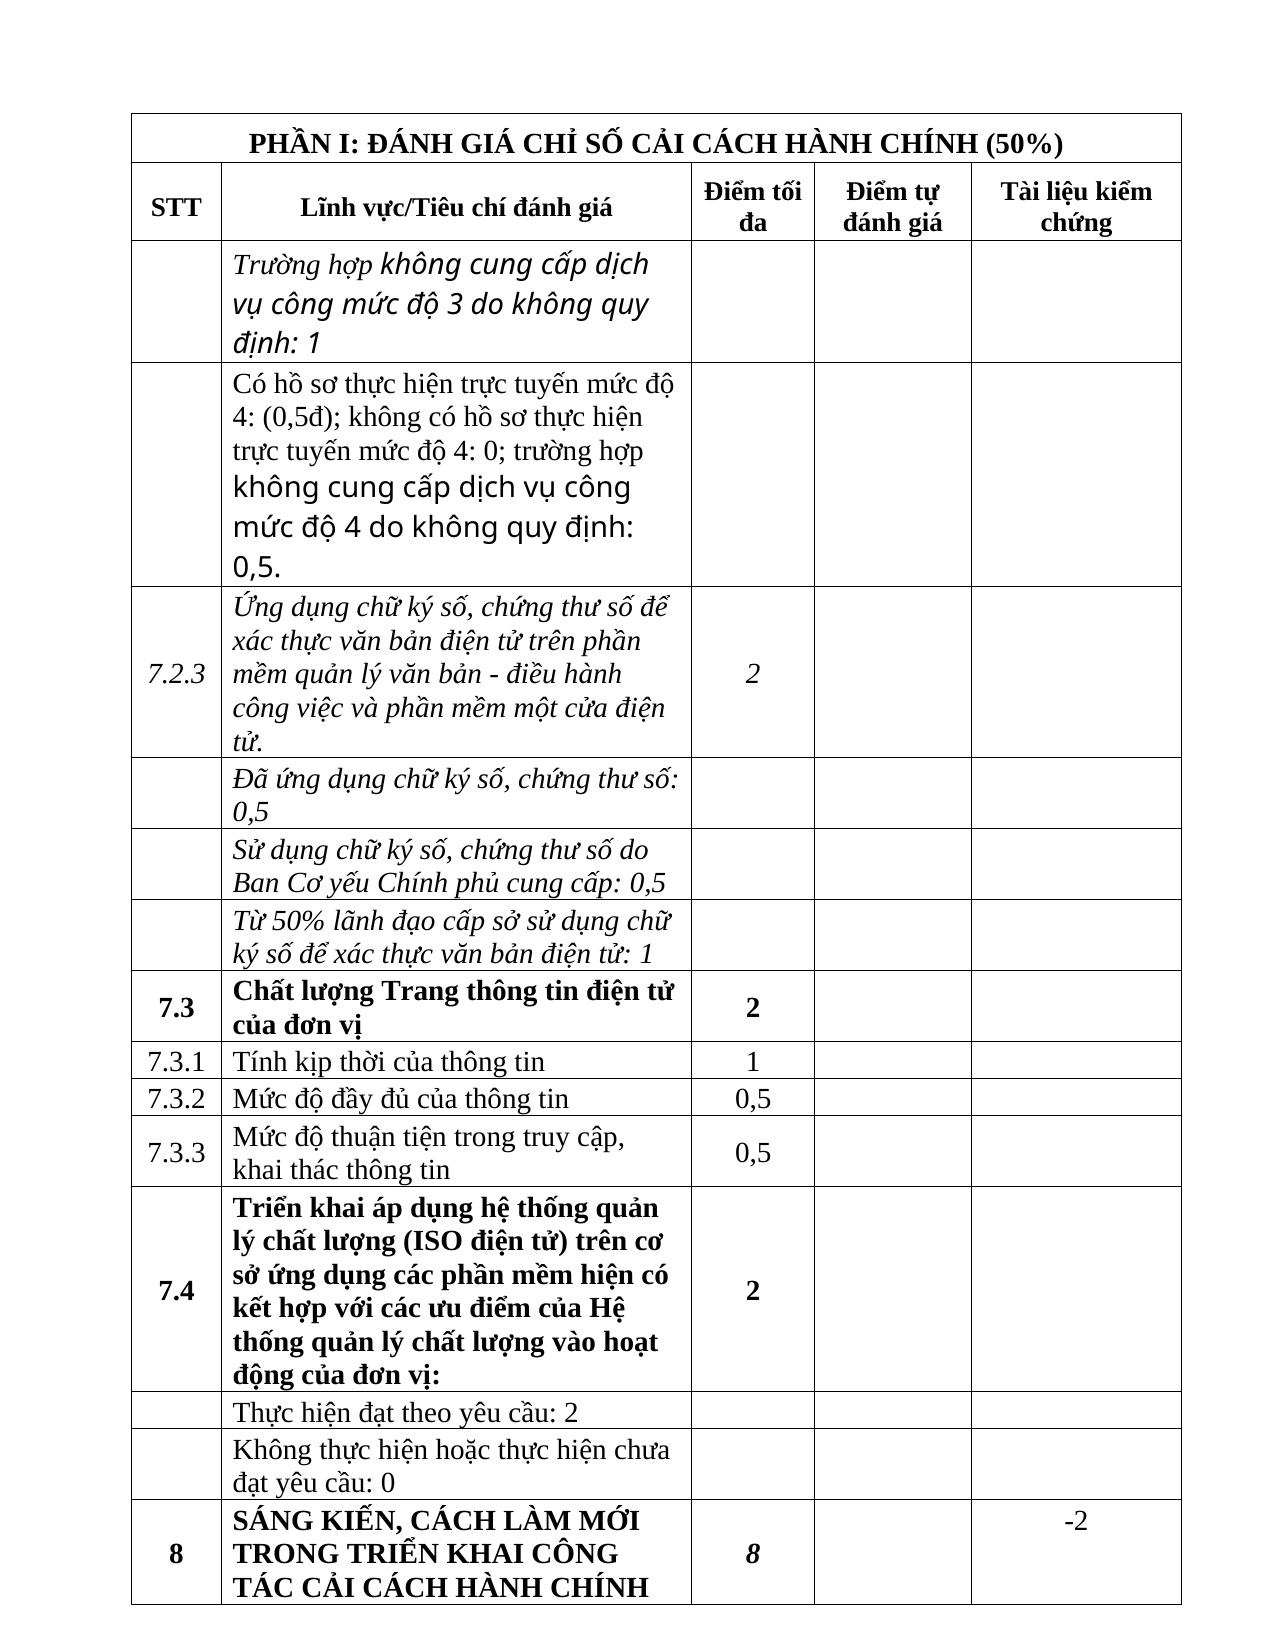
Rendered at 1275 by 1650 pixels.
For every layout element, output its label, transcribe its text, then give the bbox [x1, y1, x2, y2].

table_cell [815, 971, 971, 1041]
table_cell [972, 1079, 1181, 1115]
table_cell 2 [692, 1187, 814, 1391]
table_cell [972, 900, 1181, 970]
table_cell [132, 829, 221, 899]
table_cell STT [132, 163, 221, 239]
table_cell 7.4 [132, 1187, 221, 1391]
table_cell Triển khai áp dụng hệ thống quản lý chất lượng (ISO điện tử) trên cơ sở ứng dụng các phần mềm hiện có kết hợp với các ưu điểm của Hệ thống quản lý chất lượng vào hoạt động của đơn vị: [222, 1187, 691, 1391]
table_cell [692, 241, 814, 362]
table_cell [815, 1429, 971, 1499]
table_cell [972, 1429, 1181, 1499]
table_cell [132, 758, 221, 828]
table_cell 1 [692, 1042, 814, 1078]
table_cell [815, 829, 971, 899]
table_cell [972, 758, 1181, 828]
table_cell 0,5 [692, 1079, 814, 1115]
table_cell Tính kịp thời của thông tin [222, 1042, 691, 1078]
table_cell [815, 1500, 971, 1603]
table_cell 2 [692, 971, 814, 1041]
table_cell [815, 1079, 971, 1115]
table_cell SÁNG KIẾN, CÁCH LÀM MỚI TRONG TRIỂN KHAI CÔNG TÁC CẢI CÁCH HÀNH CHÍNH [222, 1500, 691, 1603]
table_cell [972, 363, 1181, 586]
table_cell [815, 1042, 971, 1078]
table_cell 7.3.3 [132, 1116, 221, 1186]
table_cell 2 [692, 587, 814, 757]
table_cell [132, 241, 221, 362]
table_cell 8 [132, 1500, 221, 1603]
table_cell Điểm tự đánh giá [815, 163, 971, 239]
table_cell [692, 829, 814, 899]
table_cell 7.3 [132, 971, 221, 1041]
table_cell [815, 758, 971, 828]
table_cell Ứng dụng chữ ký số, chứng thư số để xác thực văn bản điện tử trên phần mềm quản lý văn bản - điều hành công việc và phần mềm một cửa điện tử. [222, 587, 691, 757]
table_cell Tài liệu kiểm chứng [972, 163, 1181, 239]
table_cell -2 [972, 1500, 1181, 1603]
table_cell [692, 758, 814, 828]
table_cell 7.3.2 [132, 1079, 221, 1115]
table_cell Đã ứng dụng chữ ký số, chứng thư số: 0,5 [222, 758, 691, 828]
table_cell [815, 241, 971, 362]
table_cell 8 [692, 1500, 814, 1603]
table_cell Mức độ thuận tiện trong truy cập, khai thác thông tin [222, 1116, 691, 1186]
table_cell 7.3.1 [132, 1042, 221, 1078]
table_cell [972, 829, 1181, 899]
table_cell [692, 363, 814, 586]
table_cell [132, 363, 221, 586]
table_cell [222, 241, 691, 362]
table_cell [692, 1392, 814, 1428]
table_cell Chất lượng Trang thông tin điện tử của đơn vị [222, 971, 691, 1041]
table_cell [972, 1042, 1181, 1078]
table_cell 7.2.3 [132, 587, 221, 757]
table_cell [132, 1429, 221, 1499]
table_cell 0,5 [692, 1116, 814, 1186]
table_cell Điểm tối đa [692, 163, 814, 239]
table_cell [972, 1187, 1181, 1391]
table_cell Lĩnh vực/Tiêu chí đánh giá [222, 163, 691, 239]
table_cell [972, 1392, 1181, 1428]
table_cell [815, 1187, 971, 1391]
table_cell [815, 900, 971, 970]
table_cell Không thực hiện hoặc thực hiện chưa đạt yêu cầu: 0 [222, 1429, 691, 1499]
table_cell [972, 241, 1181, 362]
table_cell [692, 900, 814, 970]
table_cell [815, 587, 971, 757]
table_cell Thực hiện đạt theo yêu cầu: 2 [222, 1392, 691, 1428]
table_cell Có hồ sơ thực hiện trực tuyến mức độ 4: (0,5đ); không có hồ sơ thực hiện trực tuyến mức độ 4: 0; trường hợp không cung cấp dịch vụ công mức độ 4 do không quy định: 0,5. [222, 363, 691, 586]
table_cell [815, 1116, 971, 1186]
table_cell Mức độ đầy đủ của thông tin [222, 1079, 691, 1115]
table_cell [972, 1116, 1181, 1186]
table_cell [972, 587, 1181, 757]
table_cell [132, 1392, 221, 1428]
table_cell Từ 50% lãnh đạo cấp sở sử dụng chữ ký số để xác thực văn bản điện tử: 1 [222, 900, 691, 970]
table_cell [815, 363, 971, 586]
table_cell [972, 971, 1181, 1041]
table_cell [815, 1392, 971, 1428]
table_cell Sử dụng chữ ký số, chứng thư số do Ban Cơ yếu Chính phủ cung cấp: 0,5 [222, 829, 691, 899]
table_cell [692, 1429, 814, 1499]
table_cell [132, 900, 221, 970]
table_header PHẦN I: ĐÁNH GIÁ CHỈ SỐ CẢI CÁCH HÀNH CHÍNH (50%) [132, 114, 1181, 162]
